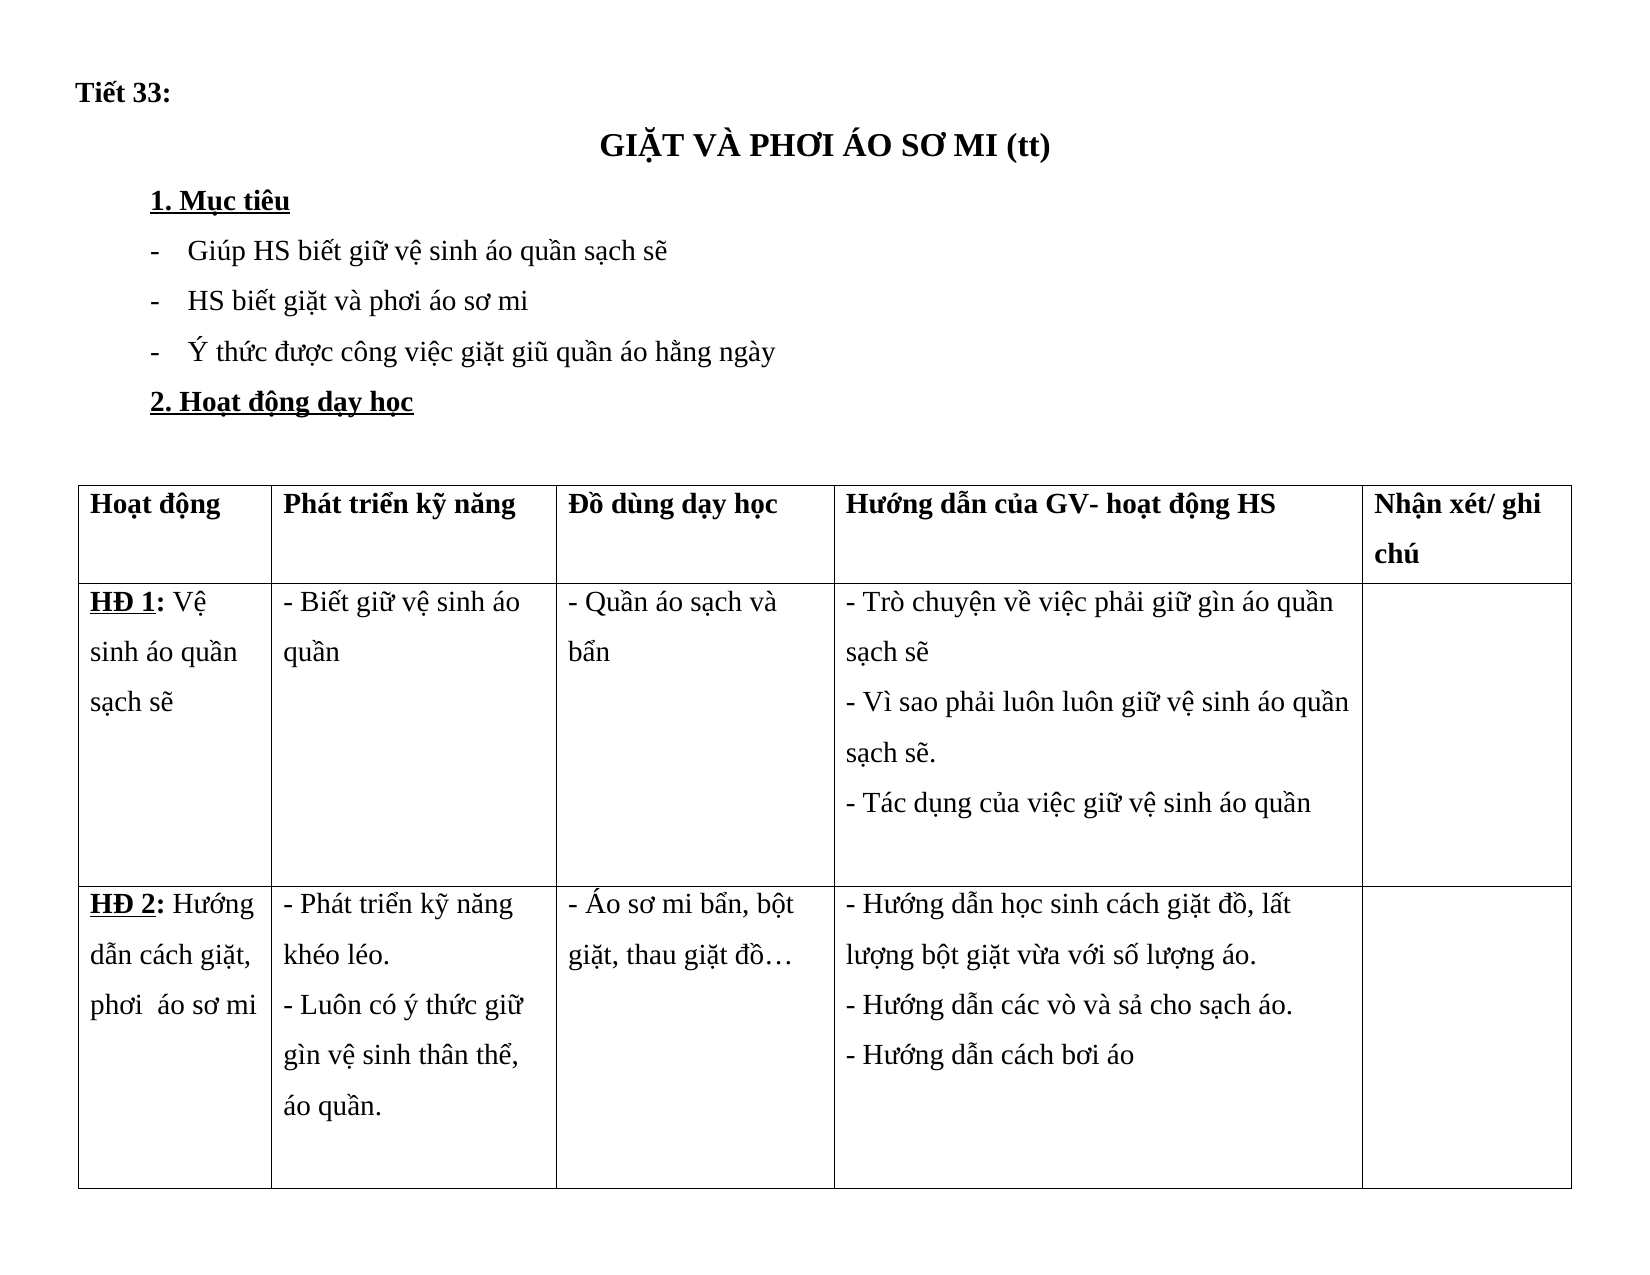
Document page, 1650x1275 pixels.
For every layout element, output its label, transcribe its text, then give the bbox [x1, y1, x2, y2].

text Tiết 33: [75, 75, 1575, 108]
table_cell HĐ 2: Hướng dẫn cách giặt, phơi áo sơ mi [79, 887, 271, 1188]
table_cell - Biết giữ vệ sinh áo quần [272, 584, 556, 886]
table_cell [557, 887, 834, 1188]
table_cell - Trò chuyện về việc phải giữ gìn áo quần sạch sẽ - Vì sao phải luôn luôn giữ vệ sinh áo quần sạch sẽ. - Tác dụng của việc giữ vệ sinh áo quần [835, 584, 1362, 886]
list 2. Hoạt động dạy học [150, 384, 1575, 418]
list 1. Mục tiêu [150, 183, 1575, 216]
list Ý thức được công việc giặt giũ quần áo hằng ngày [150, 334, 1575, 367]
table_header Đồ dùng dạy học [557, 486, 834, 583]
table_cell [1363, 584, 1571, 886]
table_cell - Phát triển kỹ năng khéo léo. - Luôn có ý thức giữ gìn vệ sinh thân thể, áo quần. [272, 887, 556, 1188]
text GIẶT VÀ PHƠI ÁO SƠ MI (tt) [75, 125, 1575, 164]
table_header Hoạt động [79, 486, 271, 583]
table_header Hướng dẫn của GV- hoạt động HS [835, 486, 1362, 583]
table_header Nhận xét/ ghi chú [1363, 486, 1571, 583]
table_cell HĐ 1: Vệ sinh áo quần sạch sẽ [79, 584, 271, 886]
list Giúp HS biết giữ vệ sinh áo quần sạch sẽ [150, 233, 1575, 267]
table_cell [1363, 887, 1571, 1188]
table_cell - Quần áo sạch và bẩn [557, 584, 834, 886]
list HS biết giặt và phơi áo sơ mi [150, 283, 1575, 317]
table_cell - Hướng dẫn học sinh cách giặt đồ, lất lượng bột giặt vừa với số lượng áo. - Hướng dẫn các vò và sả cho sạch áo. - Hướng dẫn cách bơi áo [835, 887, 1362, 1188]
table_header Phát triển kỹ năng [272, 486, 556, 583]
